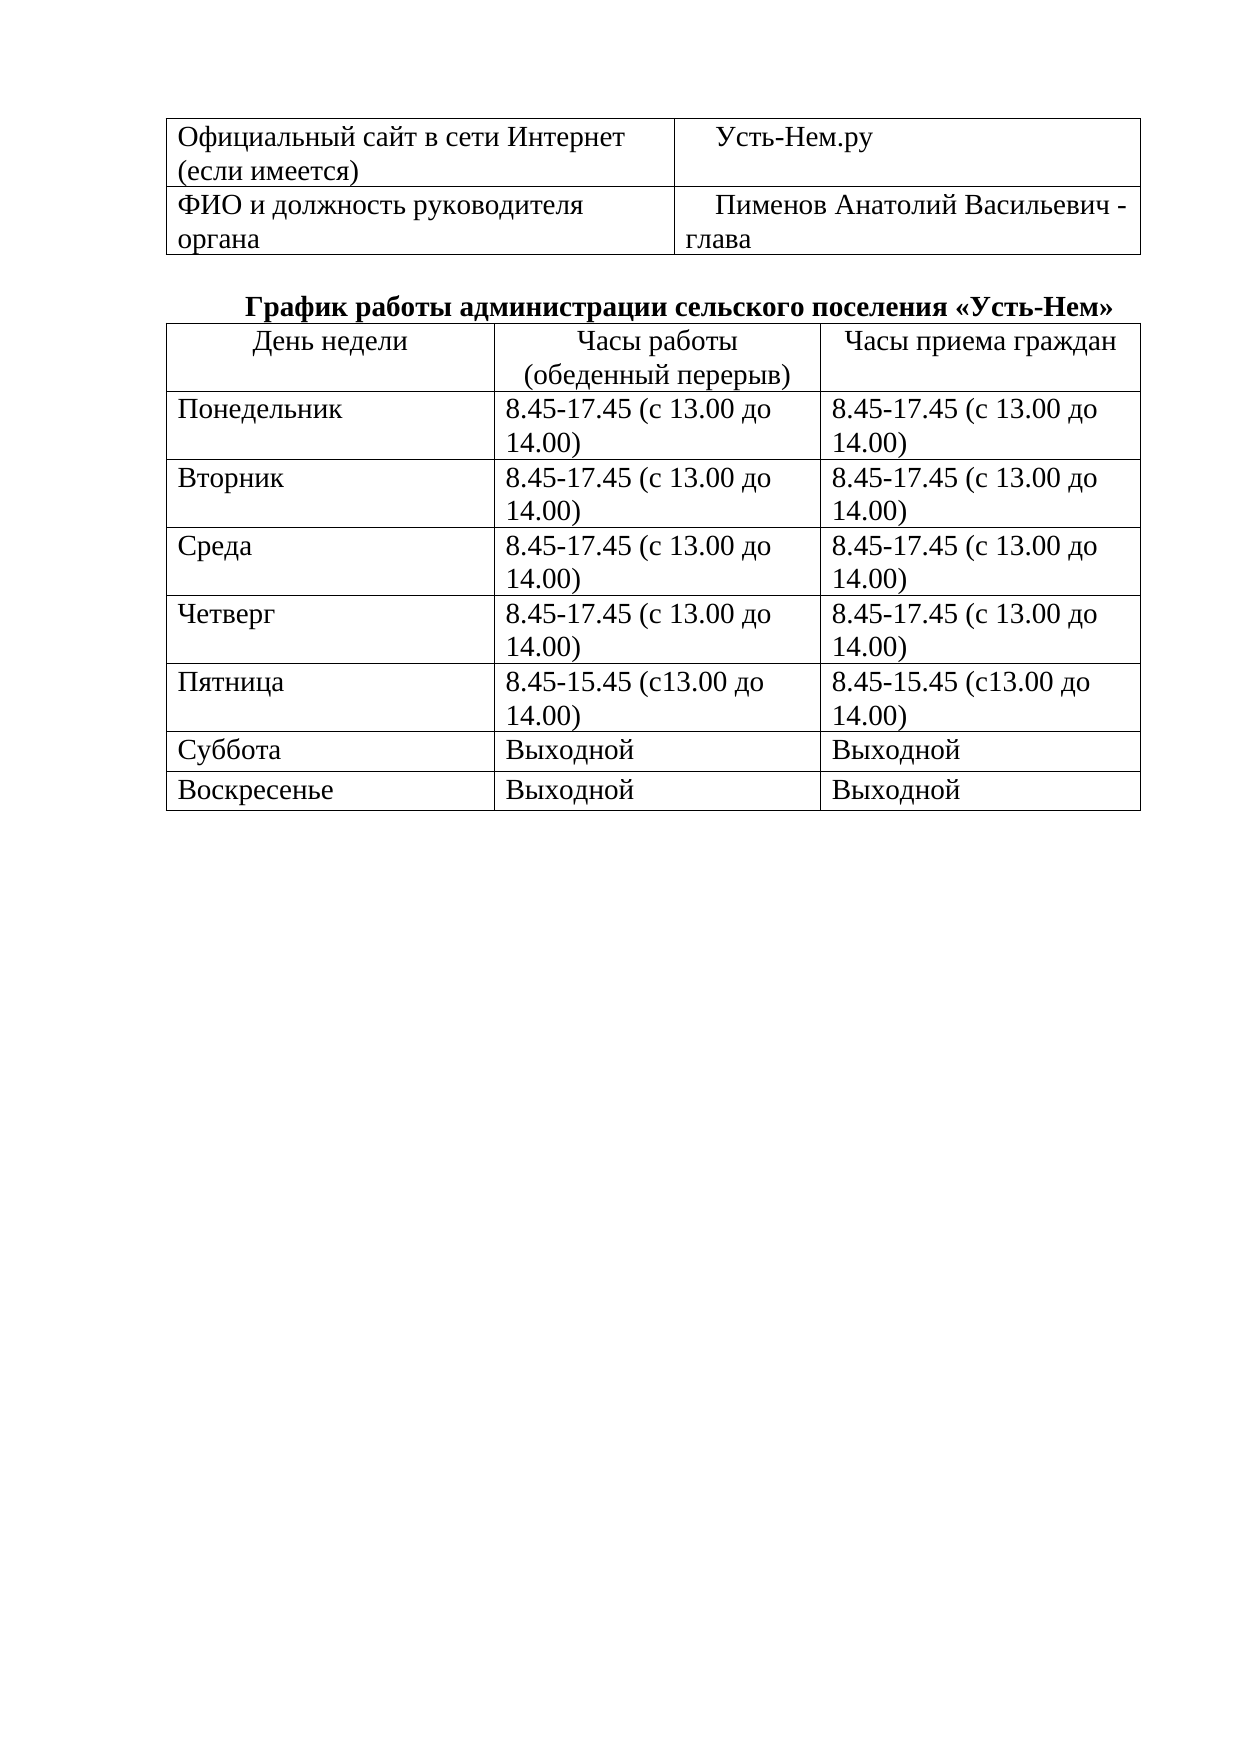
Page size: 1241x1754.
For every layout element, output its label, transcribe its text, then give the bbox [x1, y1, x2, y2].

table_cell ФИО и должность руководителя органа [167, 187, 674, 254]
table_cell Официальный сайт в сети Интернет (если имеется) [167, 119, 674, 186]
table_cell Четверг [167, 596, 494, 663]
table_cell 8.45-15.45 (с13.00 до 14.00) [821, 664, 1140, 731]
table_cell 8.45-17.45 (с 13.00 до 14.00) [495, 528, 820, 595]
table_cell 8.45-17.45 (с 13.00 до 14.00) [821, 596, 1140, 663]
table_cell 8.45-17.45 (с 13.00 до 14.00) [821, 528, 1140, 595]
table_cell 8.45-17.45 (с 13.00 до 14.00) [495, 596, 820, 663]
table_cell Усть-Нем.ру [675, 119, 1140, 186]
table_cell Вторник [167, 460, 494, 527]
table_header Часы работы (обеденный перерыв) [495, 324, 820, 391]
table_cell Среда [167, 528, 494, 595]
table_cell Выходной [495, 732, 820, 771]
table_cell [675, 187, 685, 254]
table_cell Пятница [167, 664, 494, 731]
table_cell Выходной [821, 732, 1140, 771]
table_cell 8.45-17.45 (с 13.00 до 14.00) [495, 460, 820, 527]
table_cell Выходной [821, 772, 1140, 810]
text График работы администрации сельского поселения «Усть-Нем» [177, 289, 1152, 322]
table_cell Воскресенье [167, 772, 494, 810]
table_cell Понедельник [167, 392, 494, 459]
table_cell Выходной [495, 772, 820, 810]
table_cell 8.45-17.45 (с 13.00 до 14.00) [821, 392, 1140, 459]
table_cell 8.45-15.45 (с13.00 до 14.00) [495, 664, 820, 731]
table_header День недели [167, 324, 494, 391]
table_header Часы приема граждан [821, 324, 1140, 391]
table_cell 8.45-17.45 (с 13.00 до 14.00) [495, 392, 820, 459]
table_cell 8.45-17.45 (с 13.00 до 14.00) [821, 460, 1140, 527]
table_cell Суббота [167, 732, 494, 771]
